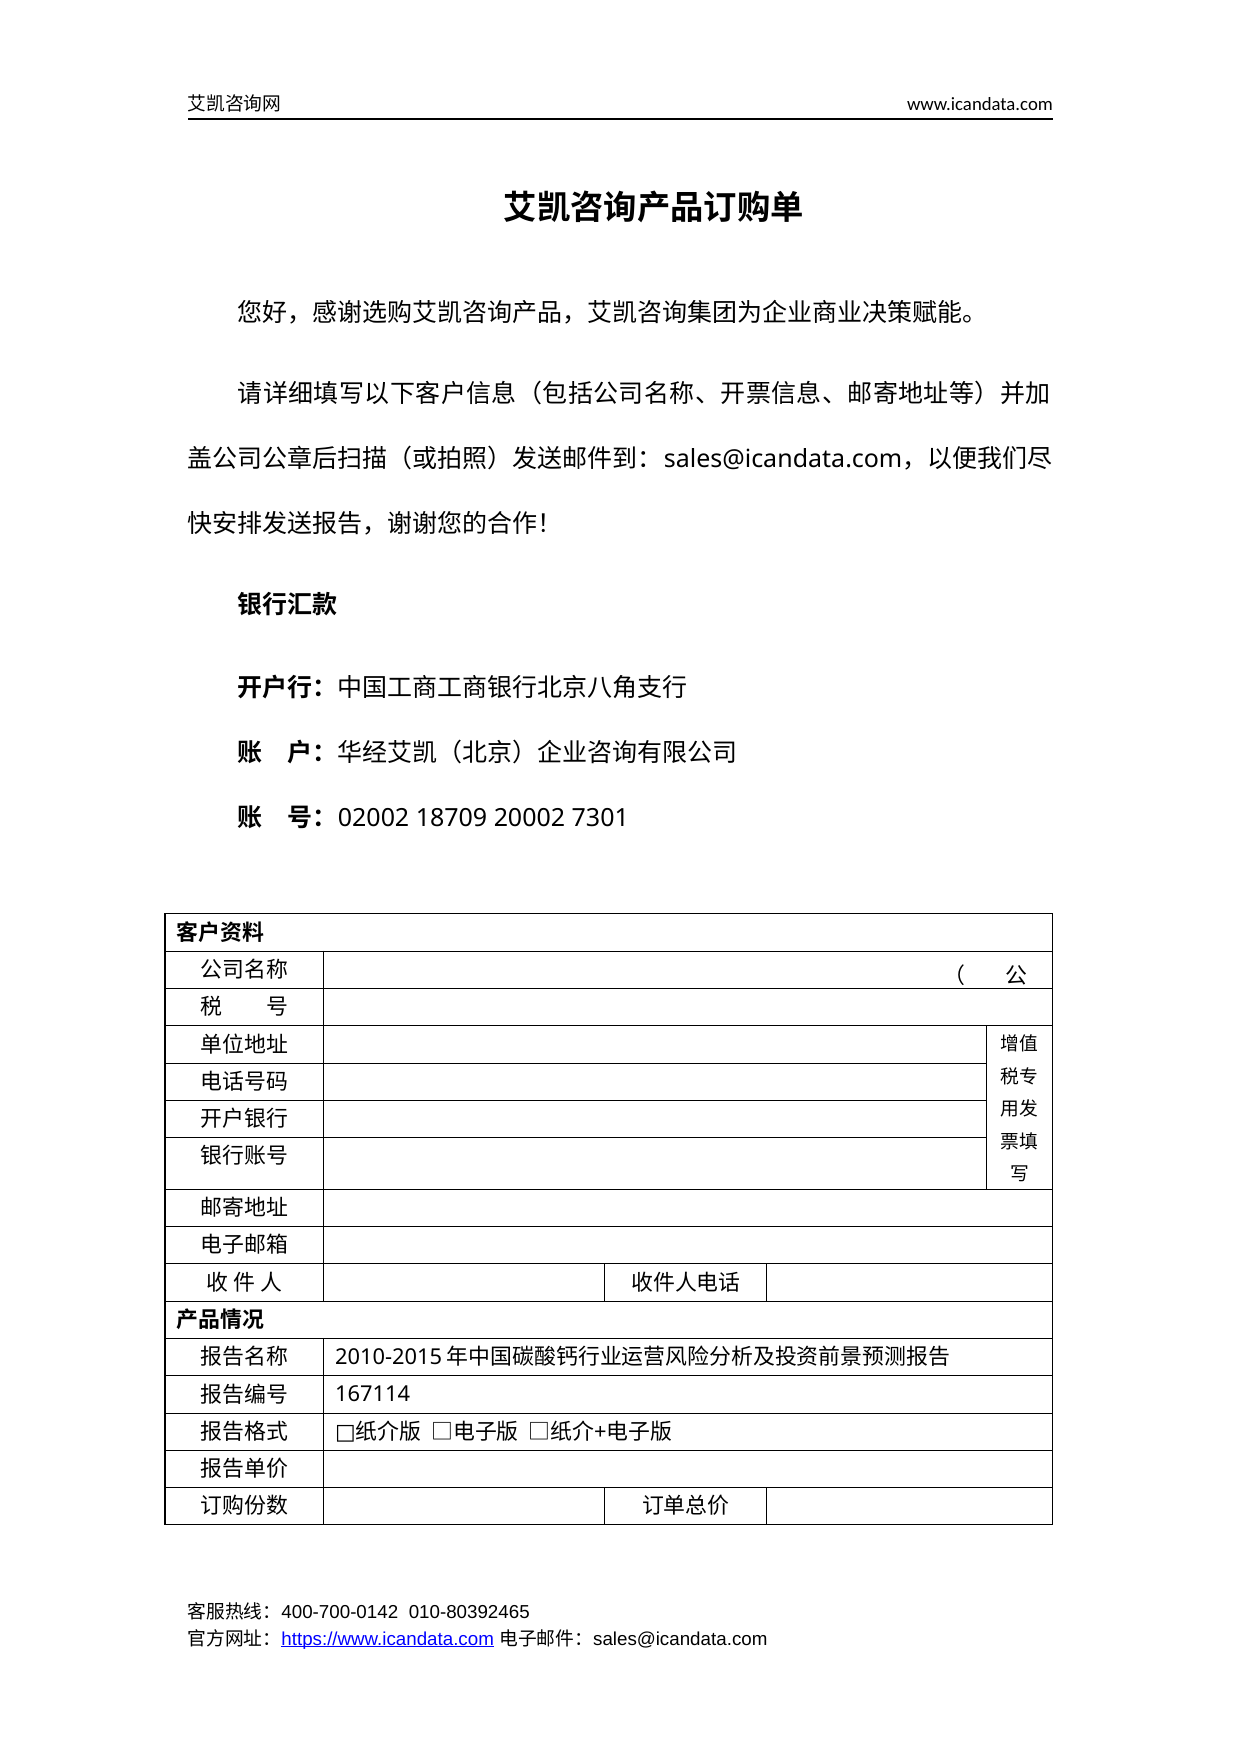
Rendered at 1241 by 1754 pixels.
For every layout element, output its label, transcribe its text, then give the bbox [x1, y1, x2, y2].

table_cell [324, 1138, 986, 1189]
table_cell 订单总价 [605, 1488, 766, 1524]
table_header 客户资料 [166, 914, 1052, 951]
table_cell 邮寄地址 [166, 1190, 323, 1226]
table_cell [324, 1264, 604, 1301]
table_cell 2010-2015年中国碳酸钙行业运营风险分析及投资前景预测报告 [324, 1339, 1052, 1375]
table_cell [324, 1190, 1052, 1226]
table_cell 报告名称 [166, 1339, 323, 1375]
table_cell [324, 1064, 986, 1100]
table_cell [324, 1026, 986, 1062]
table_cell [324, 1488, 604, 1524]
text 请详细填写以下客户信息（包括公司名称、开票信息、邮寄地址等）并加盖公司公章后扫描（或拍照）发送邮件到：sales@icandata.com，以便我们尽快安排发送报告，谢谢您的合作！ [187, 359, 1053, 554]
table_cell 收件人电话 [605, 1264, 766, 1301]
table_cell 产品情况 [166, 1302, 1052, 1338]
text 银行汇款 [187, 570, 1053, 635]
table_cell 收 件 人 [166, 1264, 323, 1301]
table_cell 电子邮箱 [166, 1227, 323, 1263]
table_cell 电话号码 [166, 1064, 323, 1100]
table_cell 开户银行 [166, 1101, 323, 1137]
table_cell 银行账号 [166, 1138, 323, 1189]
table_cell 增值税专用发票填写 [987, 1026, 1052, 1189]
table_cell 税 号 [166, 989, 323, 1025]
text 艾凯咨询产品订购单 [187, 172, 1053, 237]
table_cell [767, 1488, 1052, 1524]
table_cell □纸介版 □电子版 □纸介+电子版 [324, 1414, 1052, 1450]
table_cell [767, 1264, 1052, 1301]
table_cell [324, 989, 1052, 1025]
table_cell 报告格式 [166, 1414, 323, 1450]
table_cell [324, 952, 1052, 988]
table_cell 报告编号 [166, 1376, 323, 1412]
text 账 号：02002 18709 20002 7301 [187, 783, 1053, 848]
text 开户行：中国工商工商银行北京八角支行 [187, 653, 1053, 718]
table_cell [324, 1101, 986, 1137]
table_cell 订购份数 [166, 1488, 323, 1524]
table_cell [324, 1451, 1052, 1487]
table_cell 公司名称 [166, 952, 323, 988]
table_cell 167114 [324, 1376, 1052, 1412]
table_cell 单位地址 [166, 1026, 323, 1062]
table_cell [324, 1227, 1052, 1263]
text 账 户：华经艾凯（北京）企业咨询有限公司 [187, 718, 1053, 783]
text 您好，感谢选购艾凯咨询产品，艾凯咨询集团为企业商业决策赋能。 [187, 278, 1053, 343]
table_cell 报告单价 [166, 1451, 323, 1487]
